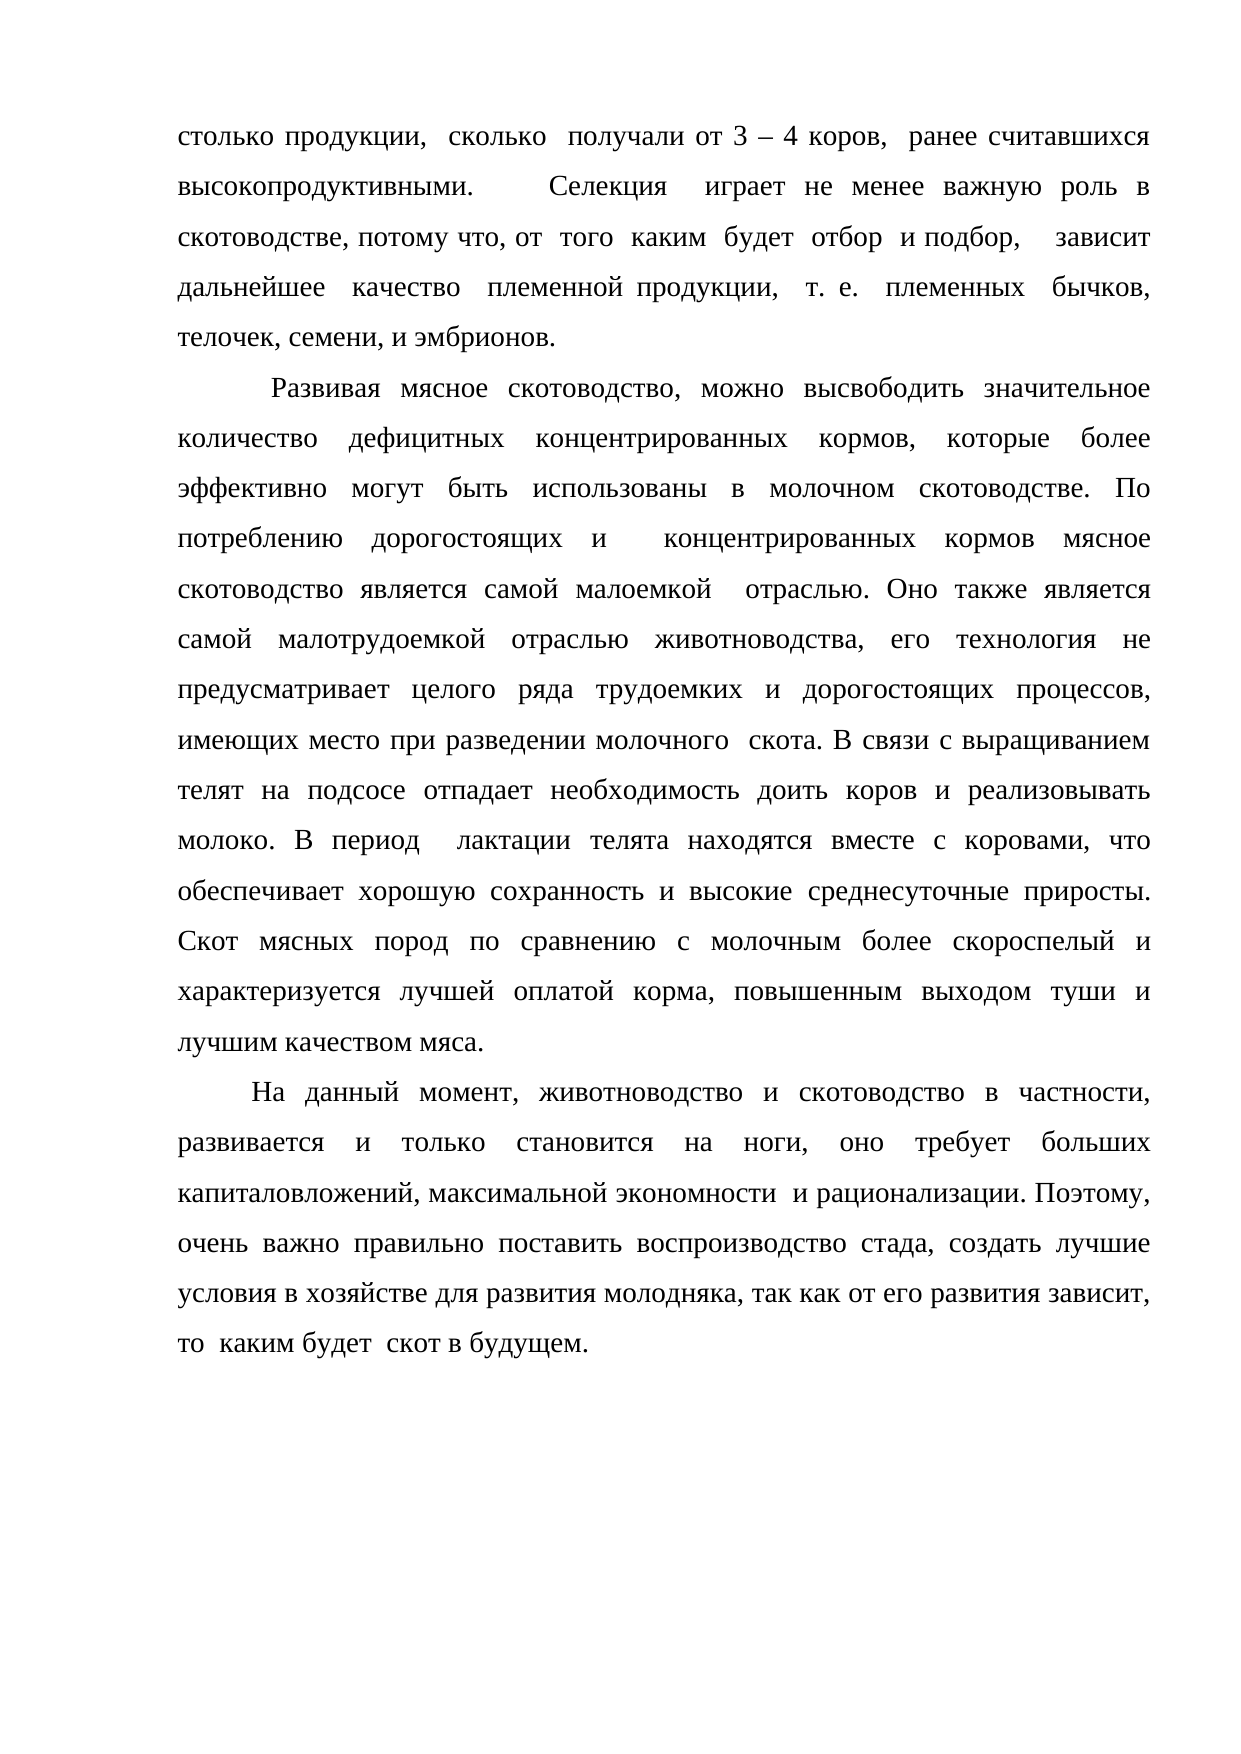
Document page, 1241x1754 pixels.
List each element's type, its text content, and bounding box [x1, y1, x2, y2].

text На данный момент, животноводство и скотоводство в частности, развивается и только становится на ноги, оно требует больших капиталовложений, максимальной экономности и рационализации. Поэтому, очень важно правильно поставить воспроизводство стада, создать лучшие условия в хозяйстве для развития молодняка, так как от его развития зависит, то каким будет скот в будущем. [177, 1074, 1152, 1359]
text Развивая мясное скотоводство, можно высвободить значительное количество дефицитных концентрированных кормов, которые более эффективно могут быть использованы в молочном скотоводстве. По потреблению дорогостоящих и концентрированных кормов мясное скотоводство является самой малоемкой отраслью. Оно также является самой малотрудоемкой отраслью животноводства, его технология не предусматривает целого ряда трудоемких и дорогостоящих процессов, имеющих место при разведении молочного скота. В связи с выращиванием телят на подсосе отпадает необходимость доить коров и реализовывать молоко. В период лактации телята находятся вместе с коровами, что обеспечивает хорошую сохранность и высокие среднесуточные приросты. Скот мясных пород по сравнению с молочным более скороспелый и характеризуется лучшей оплатой корма, повышенным выходом туши и лучшим качеством мяса. [177, 370, 1152, 1057]
text столько продукции, сколько получали от 3 – 4 коров, ранее считавшихся высокопродуктивными. Селекция играет не менее важную роль в скотоводстве, потому что, от того каким будет отбор и подбор, зависит дальнейшее качество племенной продукции, т. е. племенных бычков, телочек, семени, и эмбрионов. [177, 118, 1152, 353]
